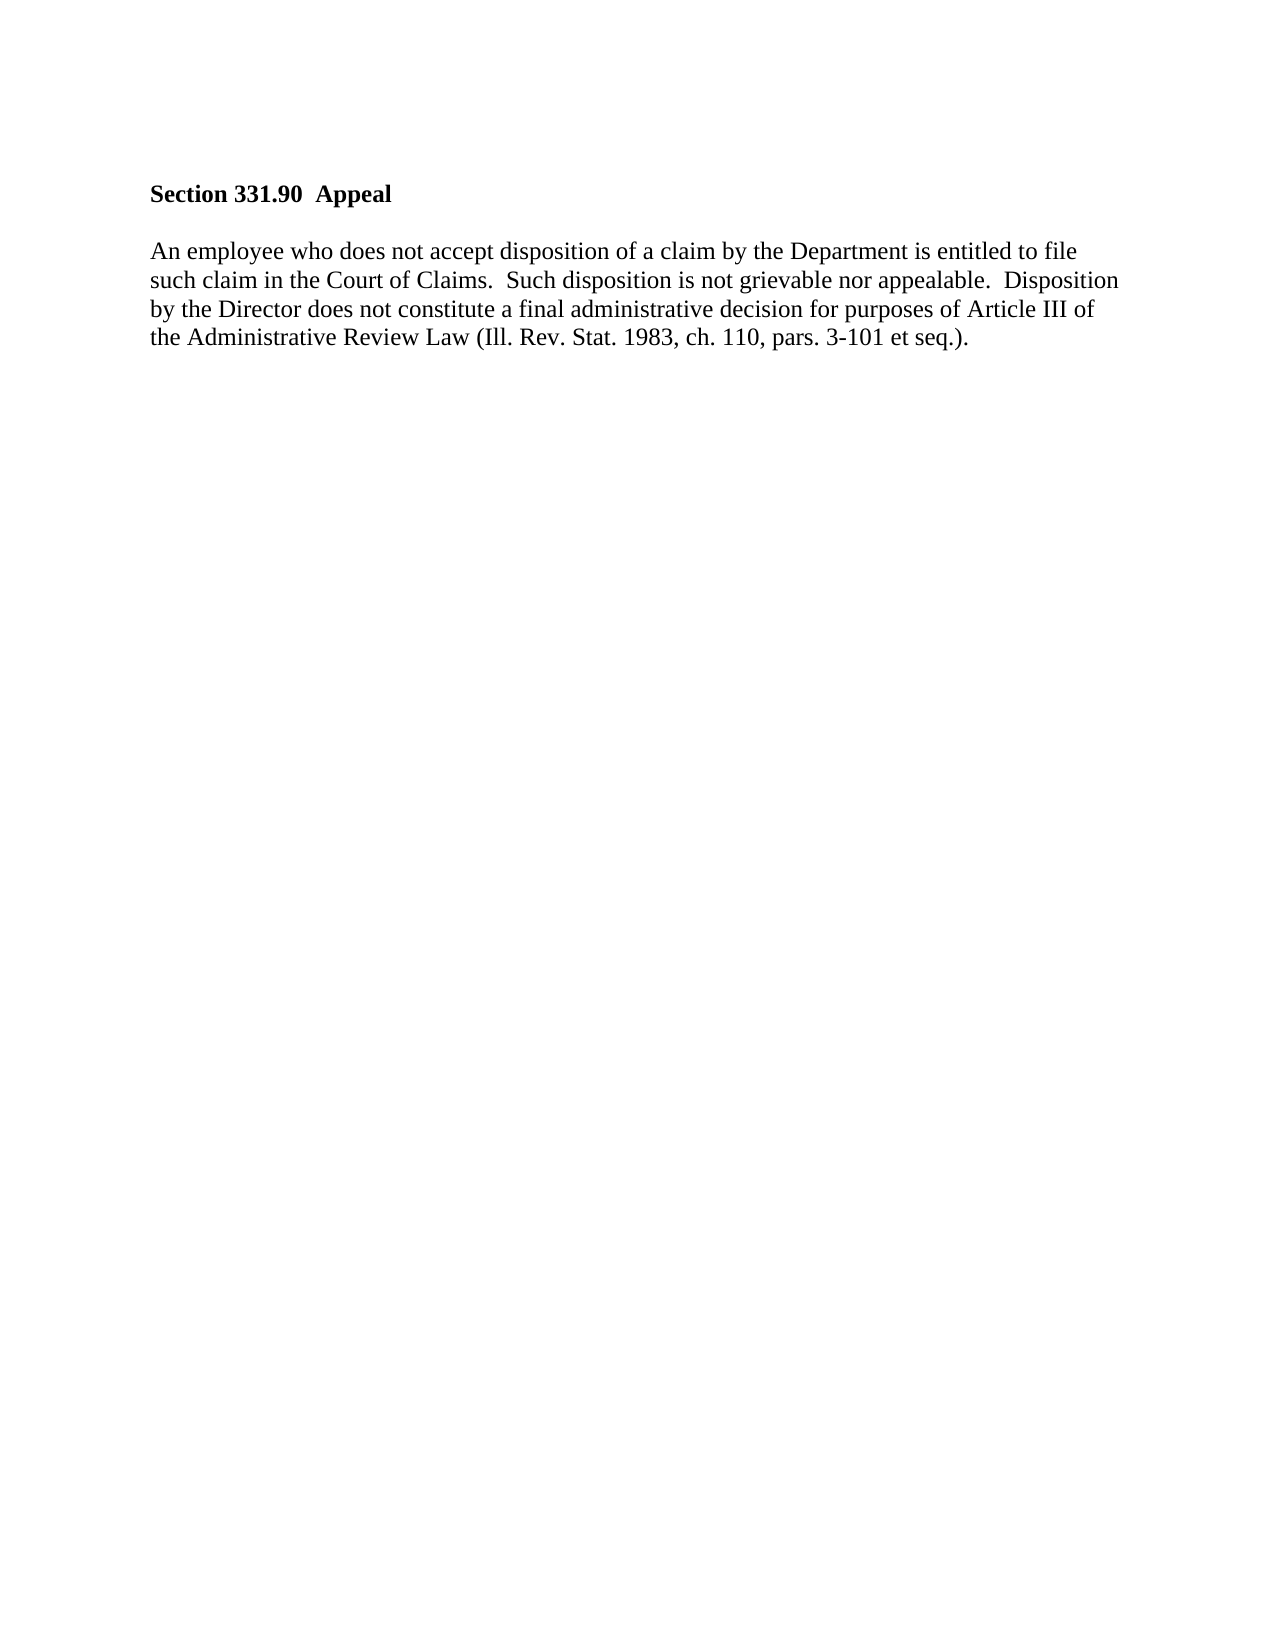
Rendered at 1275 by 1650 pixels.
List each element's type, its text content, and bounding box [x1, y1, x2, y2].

text An employee who does not accept disposition of a claim by the Department is entitled to file such claim in the Court of Claims. Such disposition is not grievable nor appealable. Disposition by the Director does not constitute a final administrative decision for purposes of Article III of the Administrative Review Law (Ill. Rev. Stat. 1983, ch. 110, pars. 3-101 et seq.). [150, 236, 1125, 351]
text Section 331.90 Appeal [150, 179, 1125, 207]
